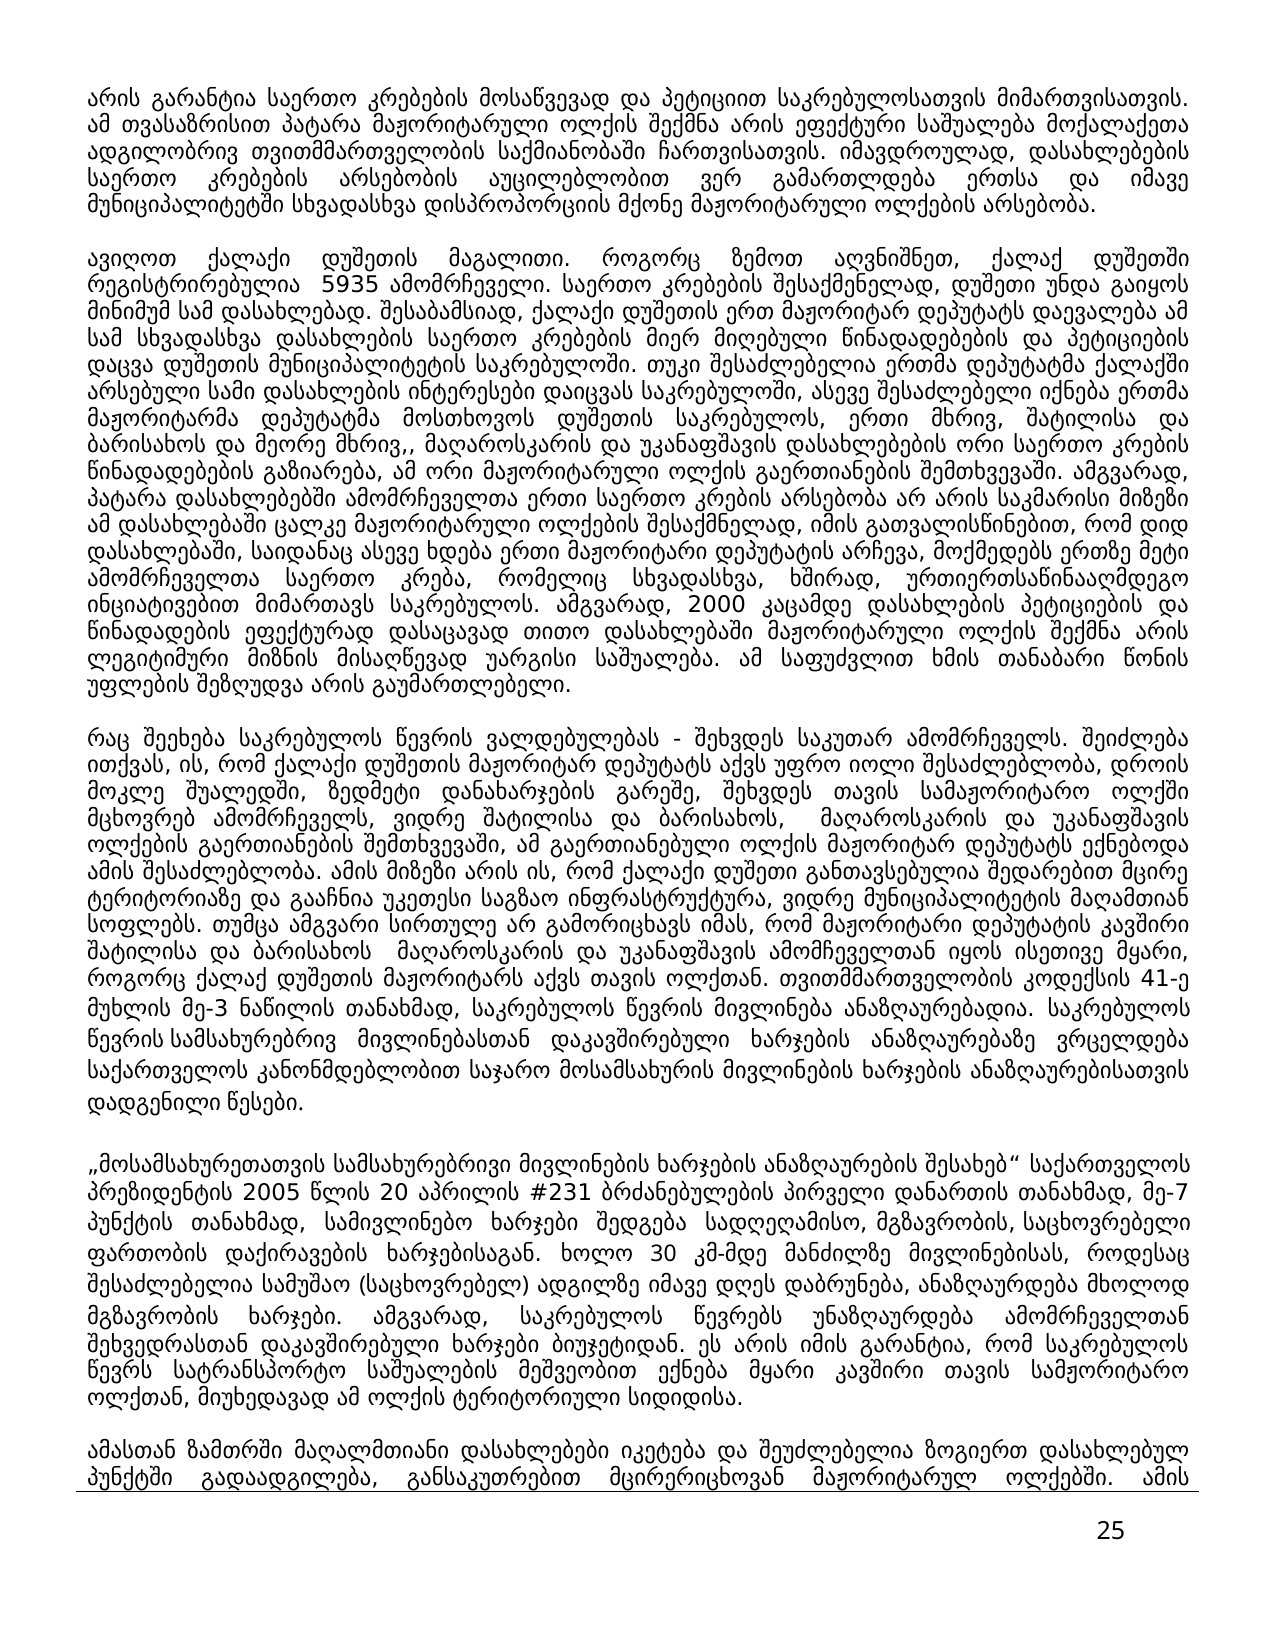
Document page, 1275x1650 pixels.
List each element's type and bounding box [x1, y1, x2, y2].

table_header [76, 85, 1199, 1491]
